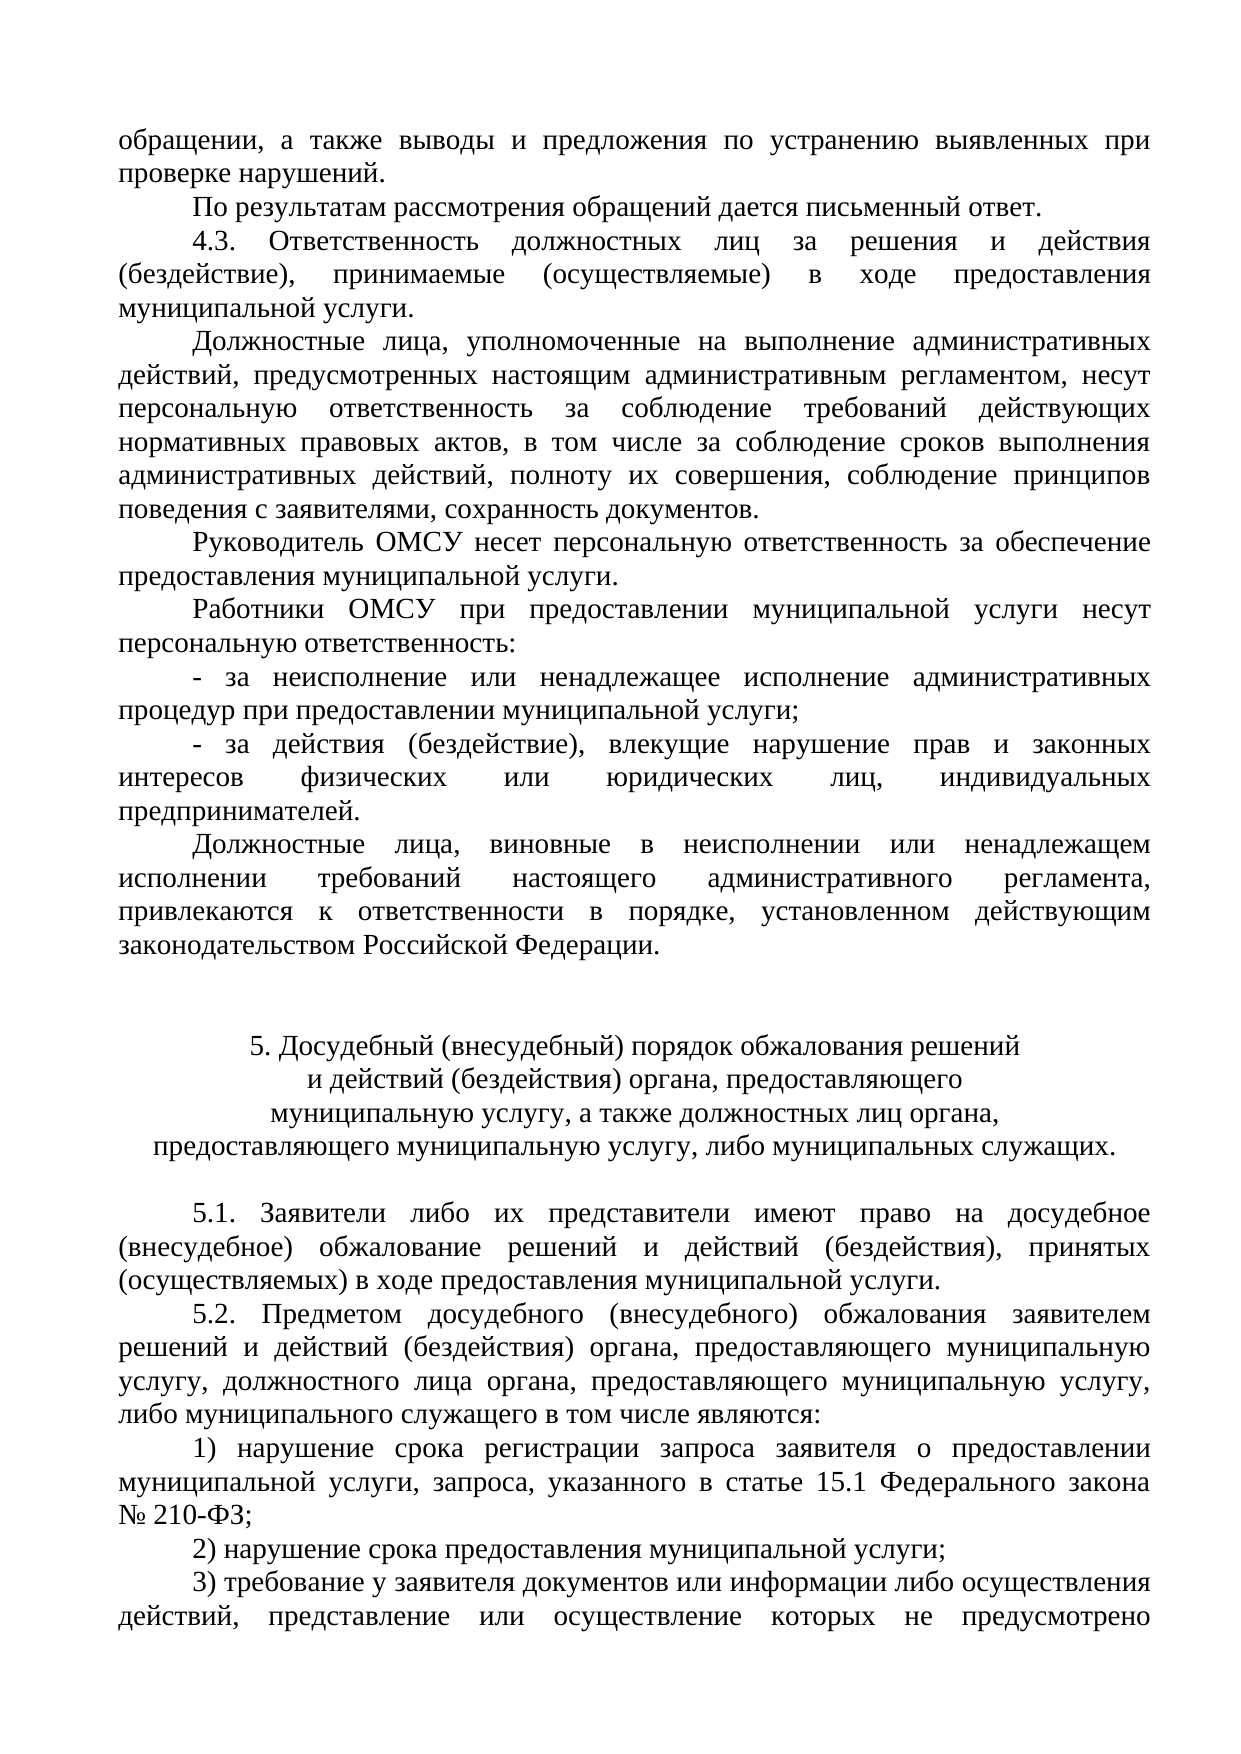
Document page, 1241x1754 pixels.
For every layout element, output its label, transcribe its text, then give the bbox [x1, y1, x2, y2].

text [118, 1564, 1152, 1631]
text - за неисполнение или ненадлежащее исполнение административных процедур при предоставлении муниципальной услуги; [118, 659, 1152, 726]
text Руководитель ОМСУ несет персональную ответственность за обеспечение предоставления муниципальной услуги. [118, 524, 1152, 592]
text и действий (бездействия) органа, предоставляющего [118, 1061, 1152, 1095]
text - за действия (бездействие), влекущие нарушение прав и законных интересов физических или юридических лиц, индивидуальных предпринимателей. [118, 726, 1152, 826]
text По результатам рассмотрения обращений дается письменный ответ. [118, 189, 1152, 223]
text 1) нарушение срока регистрации запроса заявителя о предоставлении муниципальной услуги, запроса, указанного в статье 15.1 Федерального закона № 210-ФЗ; [118, 1430, 1152, 1531]
text 4.3. Ответственность должностных лиц за решения и действия (бездействие), принимаемые (осуществляемые) в ходе предоставления муниципальной услуги. [118, 223, 1152, 323]
text предоставляющего муниципальную услугу, либо муниципальных служащих. [118, 1128, 1152, 1162]
text Должностные лица, виновные в неисполнении или ненадлежащем исполнении требований настоящего административного регламента, привлекаются к ответственности в порядке, установленном действующим законодательством Российской Федерации. [118, 826, 1152, 961]
text 5.1. Заявители либо их представители имеют право на досудебное (внесудебное) обжалование решений и действий (бездействия), принятых (осуществляемых) в ходе предоставления муниципальной услуги. [118, 1195, 1152, 1296]
text Должностные лица, уполномоченные на выполнение административных действий, предусмотренных настоящим административным регламентом, несут персональную ответственность за соблюдение требований действующих нормативных правовых актов, в том числе за соблюдение сроков выполнения административных действий, полноту их совершения, соблюдение принципов поведения с заявителями, сохранность документов. [118, 323, 1152, 524]
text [118, 122, 1152, 189]
text 5.2. Предметом досудебного (внесудебного) обжалования заявителем решений и действий (бездействия) органа, предоставляющего муниципальную услугу, должностного лица органа, предоставляющего муниципальную услугу, либо муниципального служащего в том числе являются: [118, 1296, 1152, 1430]
text 5. Досудебный (внесудебный) порядок обжалования решений [118, 1028, 1152, 1061]
text 2) нарушение срока предоставления муниципальной услуги; [118, 1531, 1152, 1564]
text Работники ОМСУ при предоставлении муниципальной услуги несут персональную ответственность: [118, 592, 1152, 659]
text муниципальную услугу, а также должностных лиц органа, [118, 1095, 1152, 1128]
